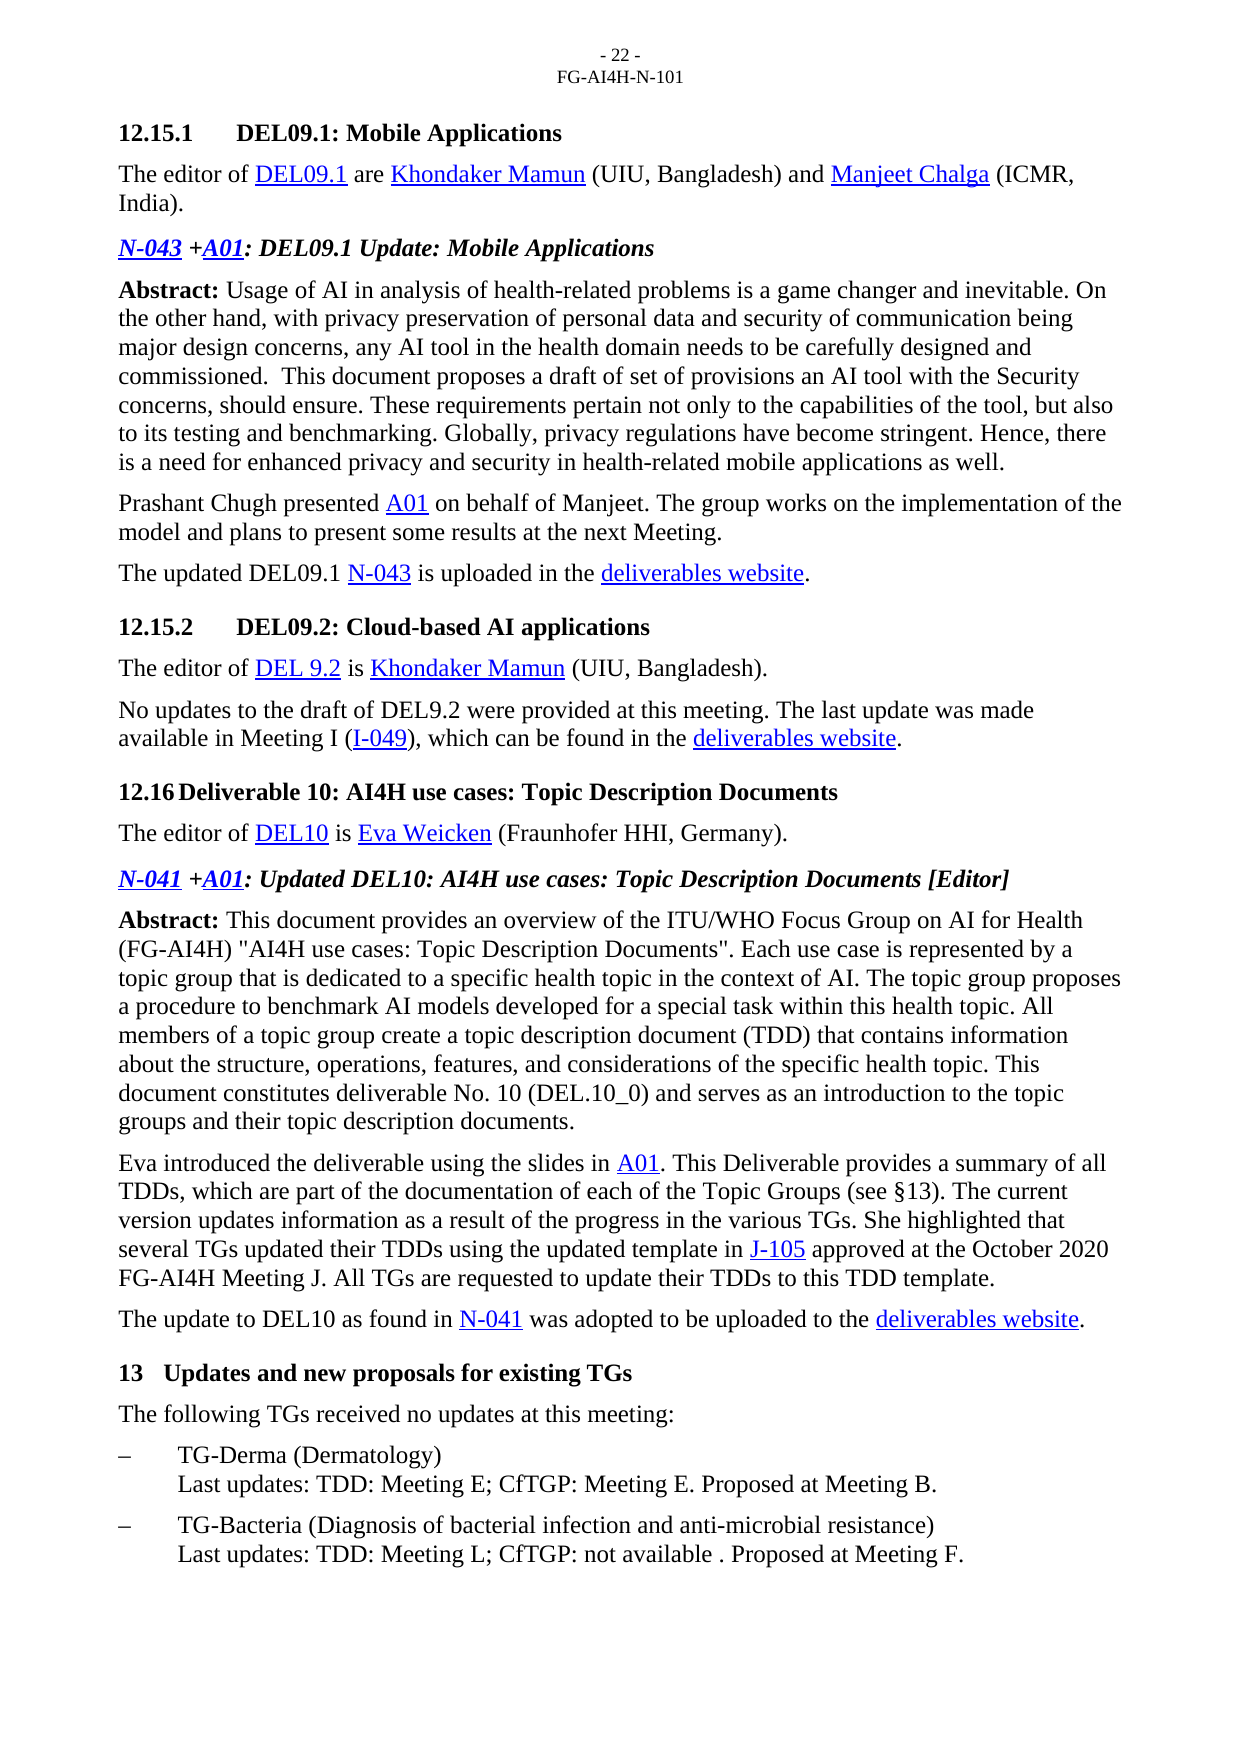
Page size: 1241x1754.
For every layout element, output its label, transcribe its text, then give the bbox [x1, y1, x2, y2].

text The updated DEL09.1 N-043 is uploaded in the deliverables website. [118, 558, 1122, 587]
text Abstract: This document provides an overview of the ITU/WHO Focus Group on AI for Health (FG-AI4H) "AI4H use cases: Topic Description Documents". Each use case is represented by a topic group that is dedicated to a specific health topic in the context of AI. The topic group proposes a procedure to benchmark AI models developed for a special task within this health topic. All members of a topic group create a topic description document (TDD) that contains information about the structure, operations, features, and considerations of the specific health topic. This document constitutes deliverable No. 10 (DEL.10_0) and serves as an introduction to the topic groups and their topic description documents. [118, 905, 1122, 1135]
list TG-Bacteria (Diagnosis of bacterial infection and anti-microbial resistance) Last updates: TDD: Meeting L; CfTGP: not available . Proposed at Meeting F. [118, 1510, 1122, 1568]
subtitle N-043 +A01: DEL09.1 Update: Mobile Applications [118, 233, 1122, 262]
subtitle Updates and new proposals for existing TGs [118, 1358, 1122, 1386]
subtitle N-041 +A01: Updated DEL10: AI4H use cases: Topic Description Documents [Editor] [118, 864, 1122, 893]
list TG-Derma (Dermatology) Last updates: TDD: Meeting E; CfTGP: Meeting E. Proposed at Meeting B. [118, 1440, 1122, 1498]
text Abstract: Usage of AI in analysis of health-related problems is a game changer and inevitable. On the other hand, with privacy preservation of personal data and security of communication being major design concerns, any AI tool in the health domain needs to be carefully designed and commissioned. This document proposes a draft of set of provisions an AI tool with the Security concerns, should ensure. These requirements pertain not only to the capabilities of the tool, but also to its testing and benchmarking. Globally, privacy regulations have become stringent. Hence, there is a need for enhanced privacy and security in health-related mobile applications as well. [118, 275, 1122, 476]
subtitle Deliverable 10: AI4H use cases: Topic Description Documents [118, 777, 1122, 806]
text Eva introduced the deliverable using the slides in A01. This Deliverable provides a summary of all TDDs, which are part of the documentation of each of the Topic Groups (see §‎13). The current version updates information as a result of the progress in the various TGs. She highlighted that several TGs updated their TDDs using the updated template in J-105 approved at the October 2020 FG-AI4H Meeting J. All TGs are requested to update their TDDs to this TDD template. [118, 1148, 1122, 1291]
subtitle DEL09.1: Mobile Applications [118, 118, 1122, 147]
text Prashant Chugh presented A01 on behalf of Manjeet. The group works on the implementation of the model and plans to present some results at the next Meeting. [118, 488, 1122, 546]
text The editor of DEL09.1 are Khondaker Mamun (UIU, Bangladesh) and Manjeet Chalga (ICMR, India). [118, 159, 1122, 217]
text The update to DEL10 as found in N-041 was adopted to be uploaded to the deliverables website. [118, 1304, 1122, 1333]
text The editor of DEL 9.2 is Khondaker Mamun (UIU, Bangladesh). [118, 653, 1122, 682]
text The editor of DEL10 is Eva Weicken (Fraunhofer HHI, Germany). [118, 818, 1122, 847]
text No updates to the draft of DEL9.2 were provided at this meeting. The last update was made available in Meeting I (I-049), which can be found in the deliverables website. [118, 695, 1122, 752]
text The following TGs received no updates at this meeting: [118, 1399, 1122, 1428]
subtitle DEL09.2: Cloud-based AI applications [118, 612, 1122, 641]
